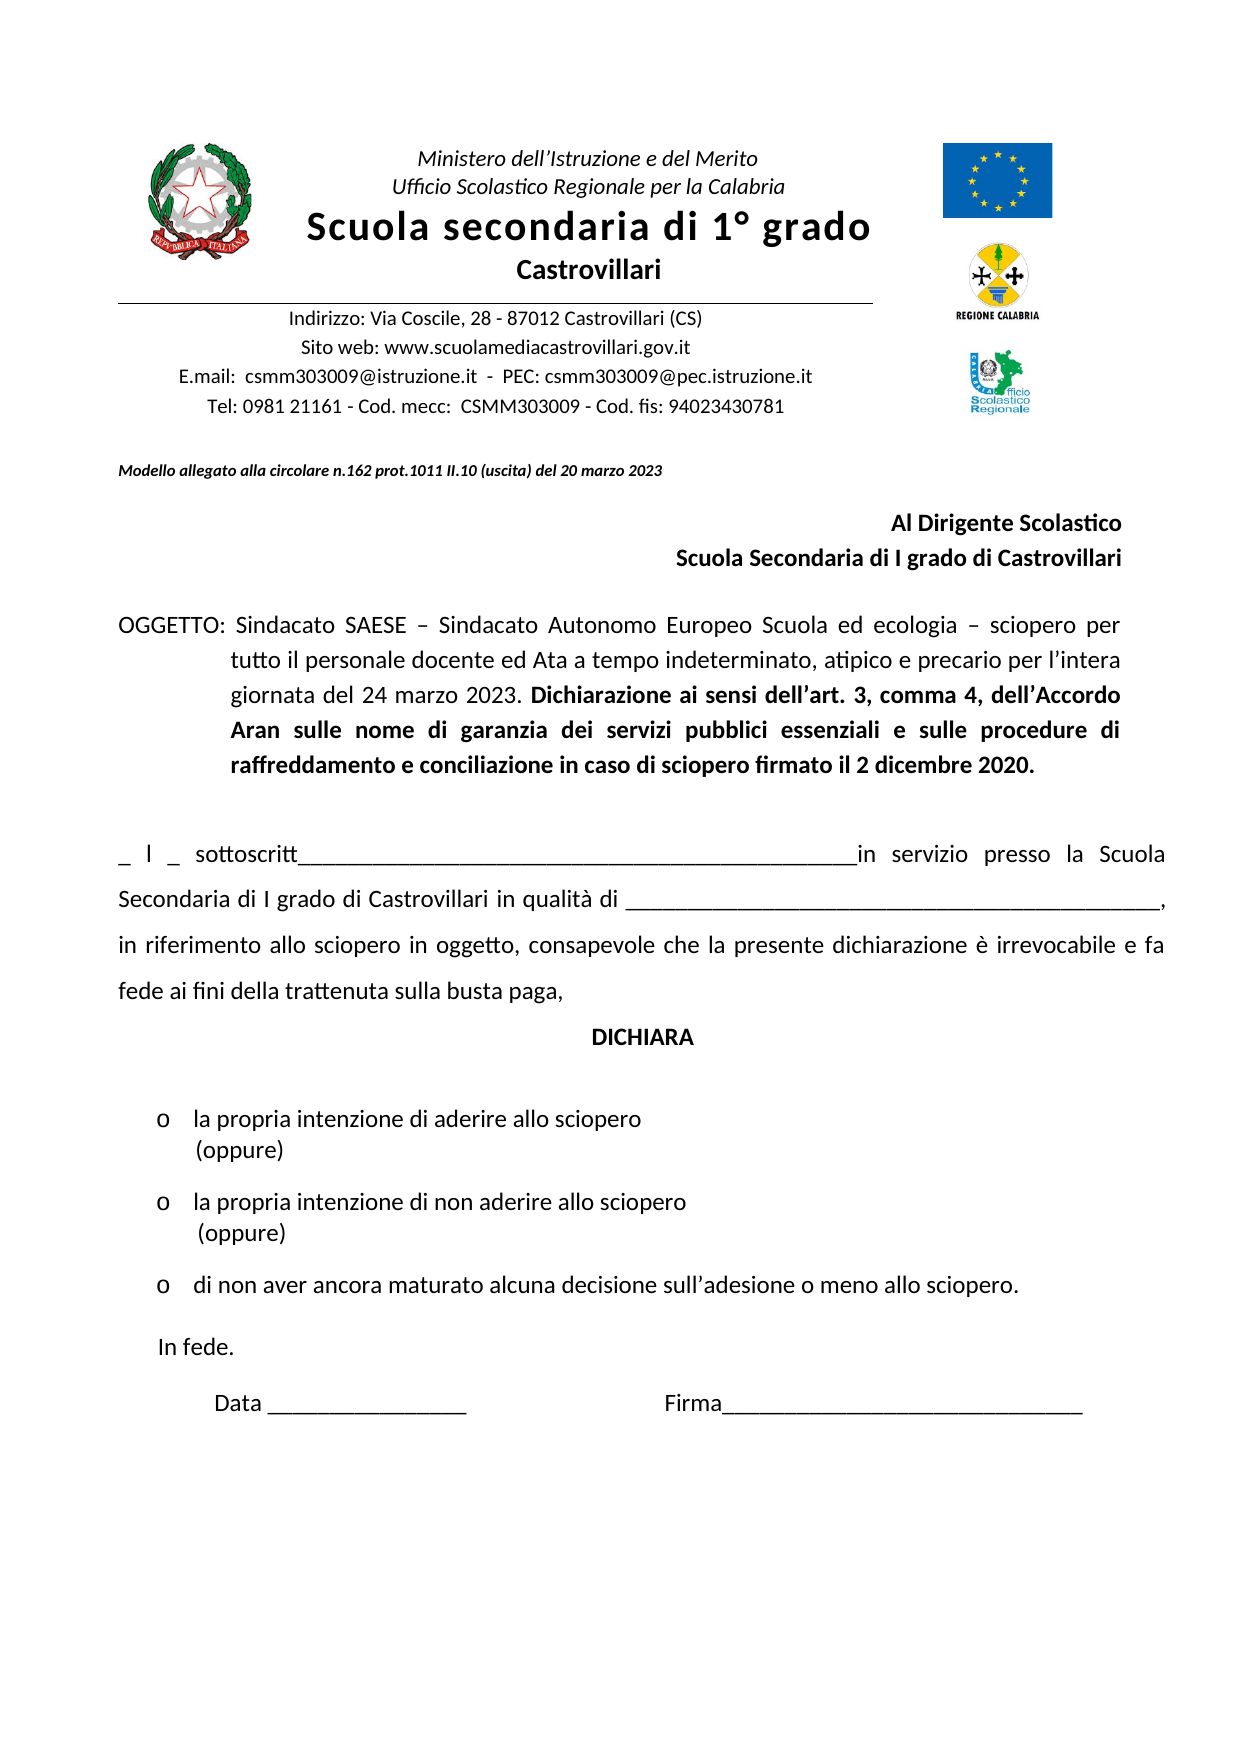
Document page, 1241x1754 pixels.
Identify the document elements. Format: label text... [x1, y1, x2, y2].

list la propria intenzione di non aderire allo sciopero [156, 1186, 1167, 1218]
text Modello allegato alla circolare n.162 prot.1011 II.10 (uscita) del 20 marzo 2023 [118, 460, 1122, 481]
table_cell [885, 221, 1111, 346]
text Al Dirigente Scolastico [118, 507, 1122, 538]
text OGGETTO: Sindacato SAESE – Sindacato Autonomo Europeo Scuola ed ecologia – sciopero per tutto il personale docente ed Ata a tempo indeterminato, atipico e precario per l’intera giornata del 24 marzo 2023. Dichiarazione ai sensi dell’art. 3, comma 4, dell’Accordo Aran sulle nome di garanzia dei servizi pubblici essenziali e sulle procedure di raffreddamento e conciliazione in caso di sciopero firmato il 2 dicembre 2020. [118, 609, 1122, 780]
text DICHIARA [118, 1021, 1167, 1051]
table_header [885, 144, 1111, 221]
text (oppure) [156, 1134, 1167, 1165]
text Data ________________ Firma_____________________________ [118, 1387, 1167, 1418]
text In fede. [118, 1331, 1167, 1362]
table_cell [885, 346, 1111, 429]
picture [938, 240, 1057, 324]
table_header Ministero dell’Istruzione e del Merito Ufficio Scolastico Regionale per la Calabria Scuola secondaria di 1° grado Castrovillari [293, 144, 885, 290]
picture [943, 143, 1053, 218]
list la propria intenzione di aderire allo sciopero [156, 1103, 1167, 1134]
picture [932, 346, 1064, 425]
table_header [107, 144, 293, 290]
picture [148, 143, 252, 260]
table_cell Indirizzo: Via Coscile, 28 - 87012 Castrovillari (CS) Sito web: www.scuolamediacastrovillari.gov.it E.mail: csmm303009@istruzione.it - PEC: csmm303009@pec.istruzione.it Tel: 0981 21161 - Cod. mecc: CSMM303009 - Cod. fis: 94023430781 [107, 290, 885, 429]
text (oppure) [118, 1218, 1167, 1248]
text _ l _ sottoscritt_____________________________________________in servizio presso la Scuola Secondaria di I grado di Castrovillari in qualità di ___________________________________________, in riferimento allo sciopero in oggetto, consapevole che la presente dichiarazione è irrevocabile e fa fede ai fini della trattenuta sulla busta paga, [118, 838, 1167, 1006]
list di non aver ancora maturato alcuna decisione sull’adesione o meno allo sciopero. [156, 1269, 1167, 1301]
text Scuola Secondaria di I grado di Castrovillari [118, 542, 1122, 573]
